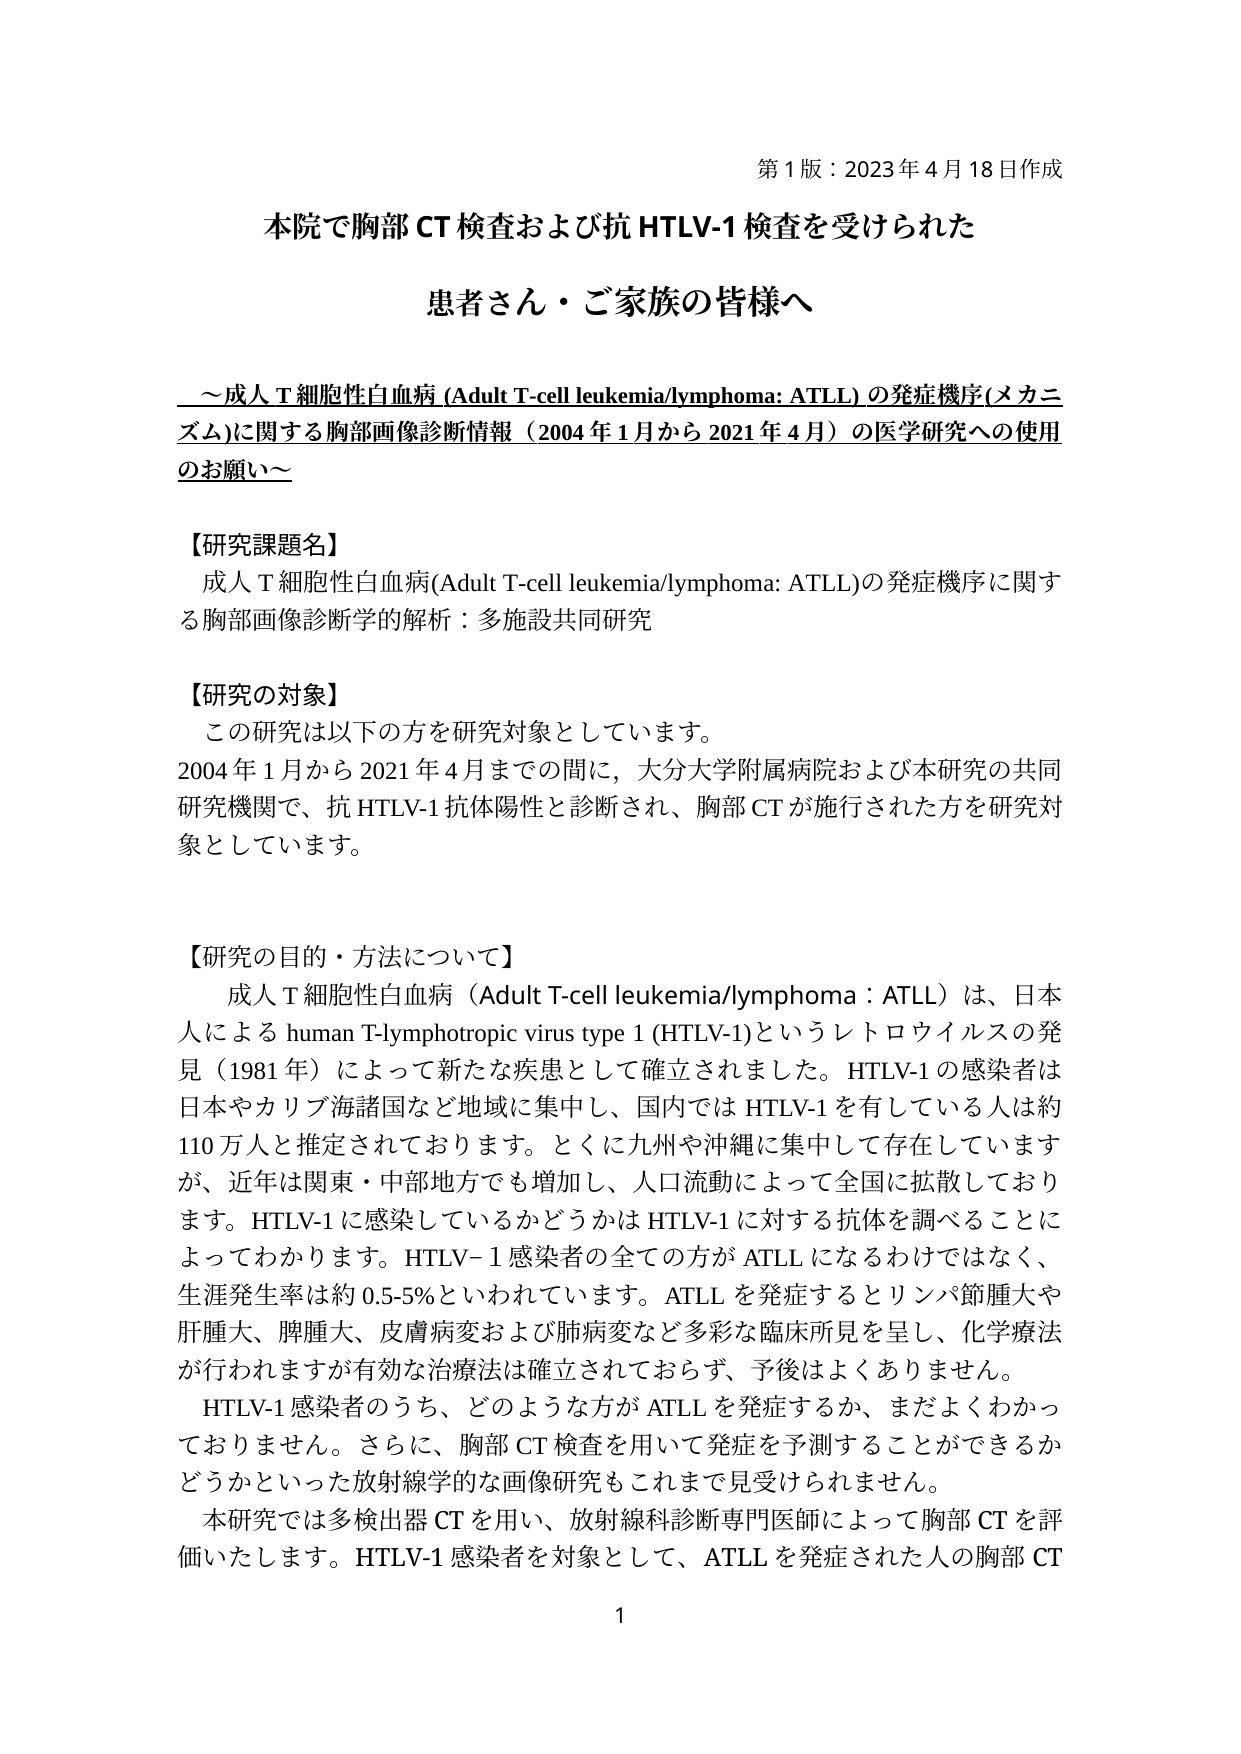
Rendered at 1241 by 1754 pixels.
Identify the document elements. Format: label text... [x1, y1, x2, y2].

text 【研究課題名】 [177, 525, 1063, 562]
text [177, 1500, 1063, 1575]
text HTLV-1感染者のうち、どのような方がATLLを発症するか、まだよくわかっておりません。さらに、胸部CT検査を用いて発症を予測することができるかどうかといった放射線学的な画像研究もこれまで見受けられません。 [177, 1387, 1063, 1500]
text 【研究の対象】 [177, 675, 1063, 712]
text 第1版：2023年4月18日作成 [177, 150, 1063, 187]
text ～成人T細胞性白血病 (Adult T-cell leukemia/lymphoma: ATLL) の発症機序(メカニズム)に関する胸部画像診断情報（2004年1月から2021年4月）の医学研究への使用のお願い～ [177, 375, 1063, 405]
text 2004年1月から2021年4月までの間に，大分大学附属病院および本研究の共同研究機関で、抗HTLV-1抗体陽性と診断され、胸部CTが施行された方を研究対象としています。 [177, 750, 1063, 862]
text この研究は以下の方を研究対象としています。 [177, 712, 1063, 750]
text 本院で胸部CT検査および抗HTLV-1検査を受けられた [177, 187, 1063, 262]
text 成人T細胞性白血病（Adult T-cell leukemia/lymphoma：ATLL）は、日本人によるhuman T-lymphotropic virus type 1 (HTLV-1)というレトロウイルスの発見（1981年）によって新たな疾患として確立されました。HTLV-1の感染者は日本やカリブ海諸国など地域に集中し、国内ではHTLV-1を有している人は約110万人と推定されております。とくに九州や沖縄に集中して存在していますが、近年は関東・中部地方でも増加し、人口流動によって全国に拡散しております。HTLV-1に感染しているかどうかはHTLV-1に対する抗体を調べることによってわかります。HTLV−１感染者の全ての方がATLLになるわけではなく、生涯発生率は約0.5-5%といわれています。ATLL を発症するとリンパ節腫大や肝腫大、脾腫大、皮膚病変および肺病変など多彩な臨床所見を呈し、化学療法が行われますが有効な治療法は確立されておらず、予後はよくありません。 [177, 975, 1063, 1387]
text 成人T細胞性白血病(Adult T-cell leukemia/lymphoma: ATLL)の発症機序に関する胸部画像診断学的解析：多施設共同研究 [177, 562, 1063, 637]
text ～成人T細胞性白血病 (Adult T-cell leukemia/lymphoma: ATLL) の発症機序(メカニズム)に関する胸部画像診断情報（2004年1月から2021年4月）の医学研究への使用のお願い～ [177, 406, 1063, 487]
text 【研究の目的・方法について】 [177, 937, 1063, 975]
text 患者さん・ご家族の皆様へ [177, 262, 1063, 337]
